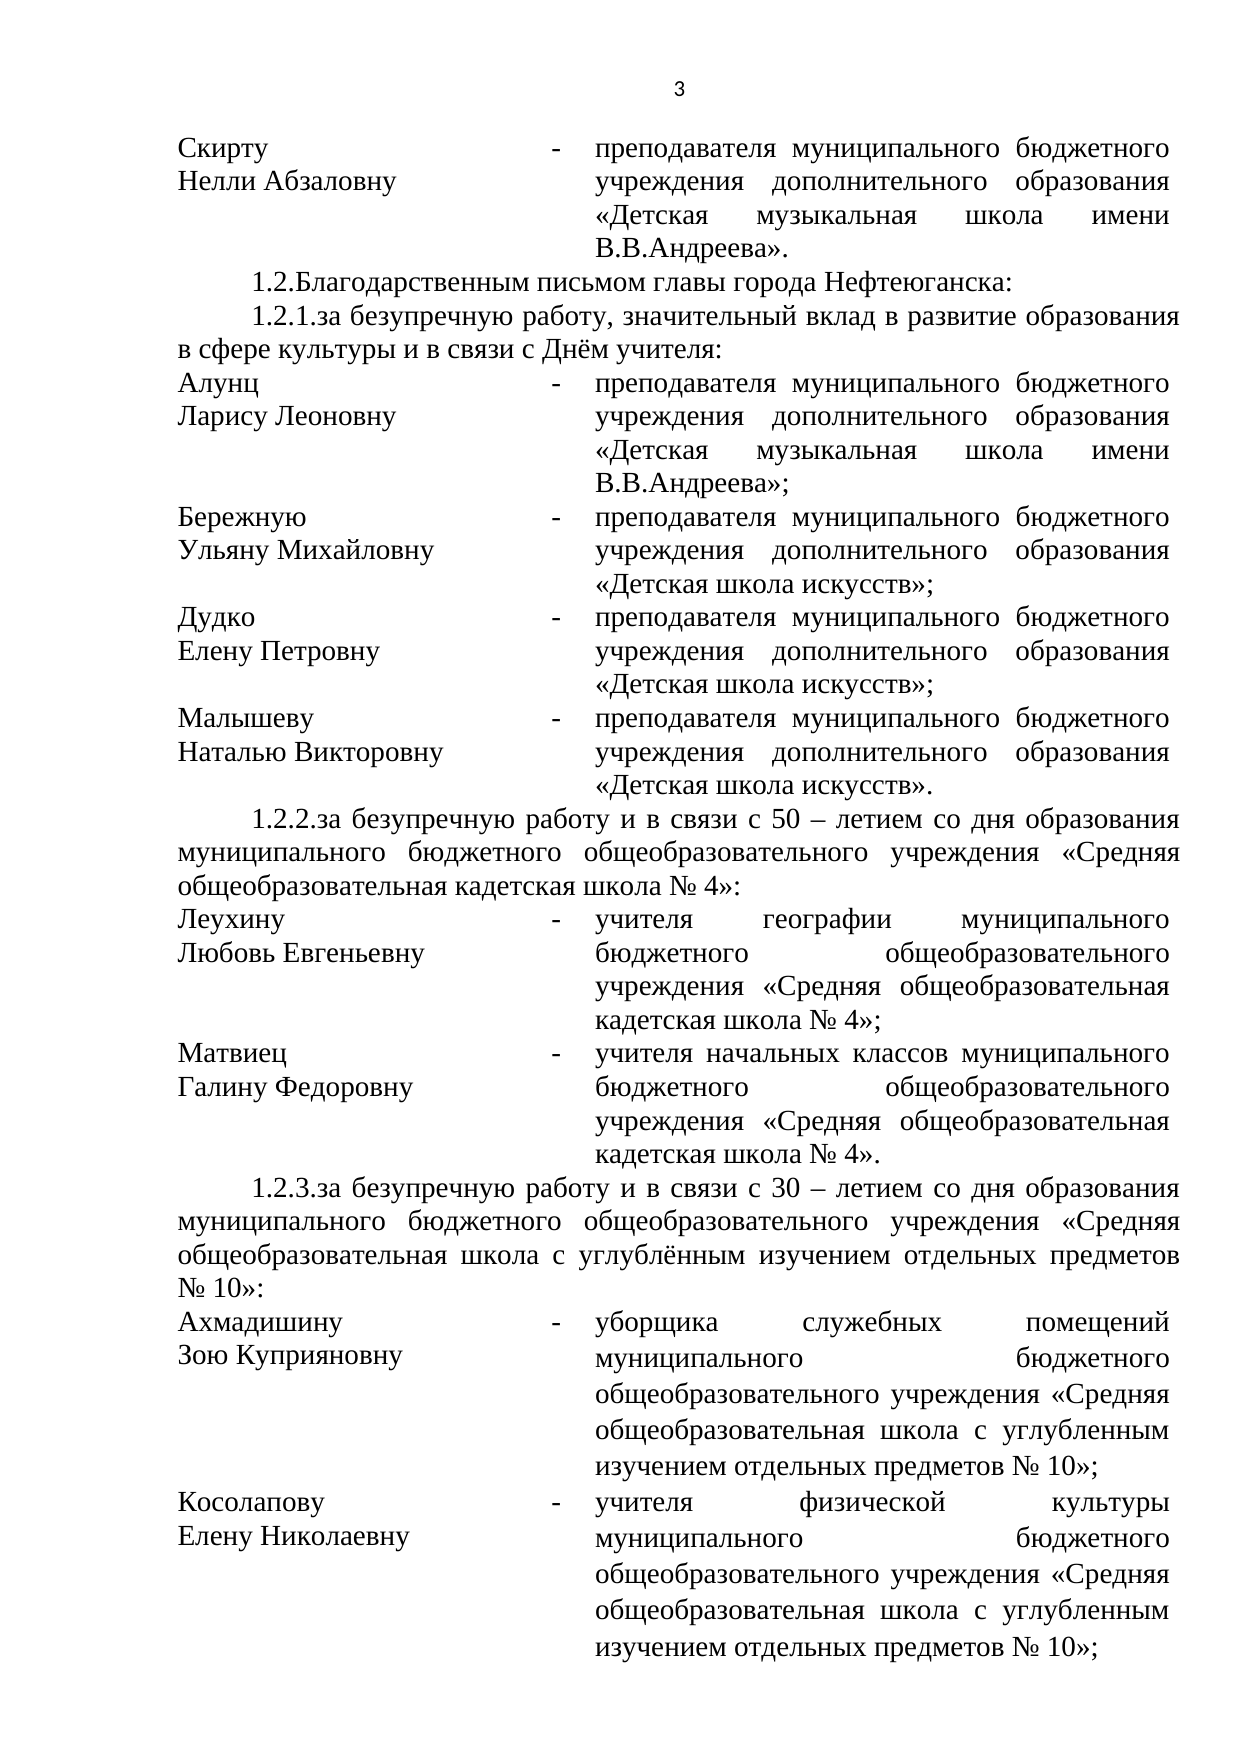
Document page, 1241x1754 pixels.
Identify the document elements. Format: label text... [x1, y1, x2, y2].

text 1.2.Благодарственным письмом главы города Нефтеюганска: [177, 264, 1181, 298]
table_cell - [540, 1036, 583, 1170]
table_header - [540, 365, 583, 499]
table_cell преподавателя муниципального бюджетного учреждения дополнительного образования «Детская школа искусств»; [584, 499, 1181, 599]
table_cell Малышеву Наталью Викторовну [166, 700, 540, 801]
table_header - [540, 1304, 583, 1484]
table_header Ахмадишину Зою Куприяновну [166, 1304, 540, 1484]
table_cell Косолапову Елену Николаевну [166, 1484, 540, 1664]
table_cell Матвиец Галину Федоровну [166, 1036, 540, 1170]
table_header уборщика служебных помещений муниципального бюджетного общеобразовательного учреждения «Средняя общеобразовательная школа с углубленным изучением отдельных предметов № 10»; [584, 1304, 1181, 1484]
table_header - [540, 901, 583, 1036]
text 1.2.1.за безупречную работу, значительный вклад в развитие образования в сфере культуры и в связи с Днём учителя: [177, 298, 1181, 365]
table_cell Дудко Елену Петровну [166, 600, 540, 700]
table_cell - [540, 130, 583, 264]
table_header Леухину Любовь Евгеньевну [166, 901, 540, 1036]
table_cell Скирту Нелли Абзаловну [166, 130, 540, 264]
table_cell - [540, 700, 583, 801]
table_cell преподавателя муниципального бюджетного учреждения дополнительного образования «Детская музыкальная школа имени В.В.Андреева». [584, 130, 1181, 264]
table_cell преподавателя муниципального бюджетного учреждения дополнительного образования «Детская школа искусств». [584, 700, 1181, 801]
table_cell - [540, 600, 583, 700]
table_cell Бережную Ульяну Михайловну [166, 499, 540, 599]
text 1.2.2.за безупречную работу и в связи с 50 – летием со дня образования муниципального бюджетного общеобразовательного учреждения «Средняя общеобразовательная кадетская школа № 4»: [177, 801, 1181, 901]
table_cell преподавателя муниципального бюджетного учреждения дополнительного образования «Детская школа искусств»; [584, 600, 1181, 700]
table_cell - [540, 499, 583, 599]
table_cell учителя физической культуры муниципального бюджетного общеобразовательного учреждения «Средняя общеобразовательная школа с углубленным изучением отдельных предметов № 10»; [584, 1484, 1181, 1664]
table_header преподавателя муниципального бюджетного учреждения дополнительного образования «Детская музыкальная школа имени В.В.Андреева»; [584, 365, 1181, 499]
text 1.2.3.за безупречную работу и в связи с 30 – летием со дня образования муниципального бюджетного общеобразовательного учреждения «Средняя общеобразовательная школа с углублённым изучением отдельных предметов № 10»: [177, 1170, 1181, 1304]
table_cell - [540, 1484, 583, 1664]
table_header учителя географии муниципального бюджетного общеобразовательного учреждения «Средняя общеобразовательная кадетская школа № 4»; [584, 901, 1181, 1036]
table_header Алунц Ларису Леоновну [166, 365, 540, 499]
table_cell учителя начальных классов муниципального бюджетного общеобразовательного учреждения «Средняя общеобразовательная кадетская школа № 4». [584, 1036, 1181, 1170]
